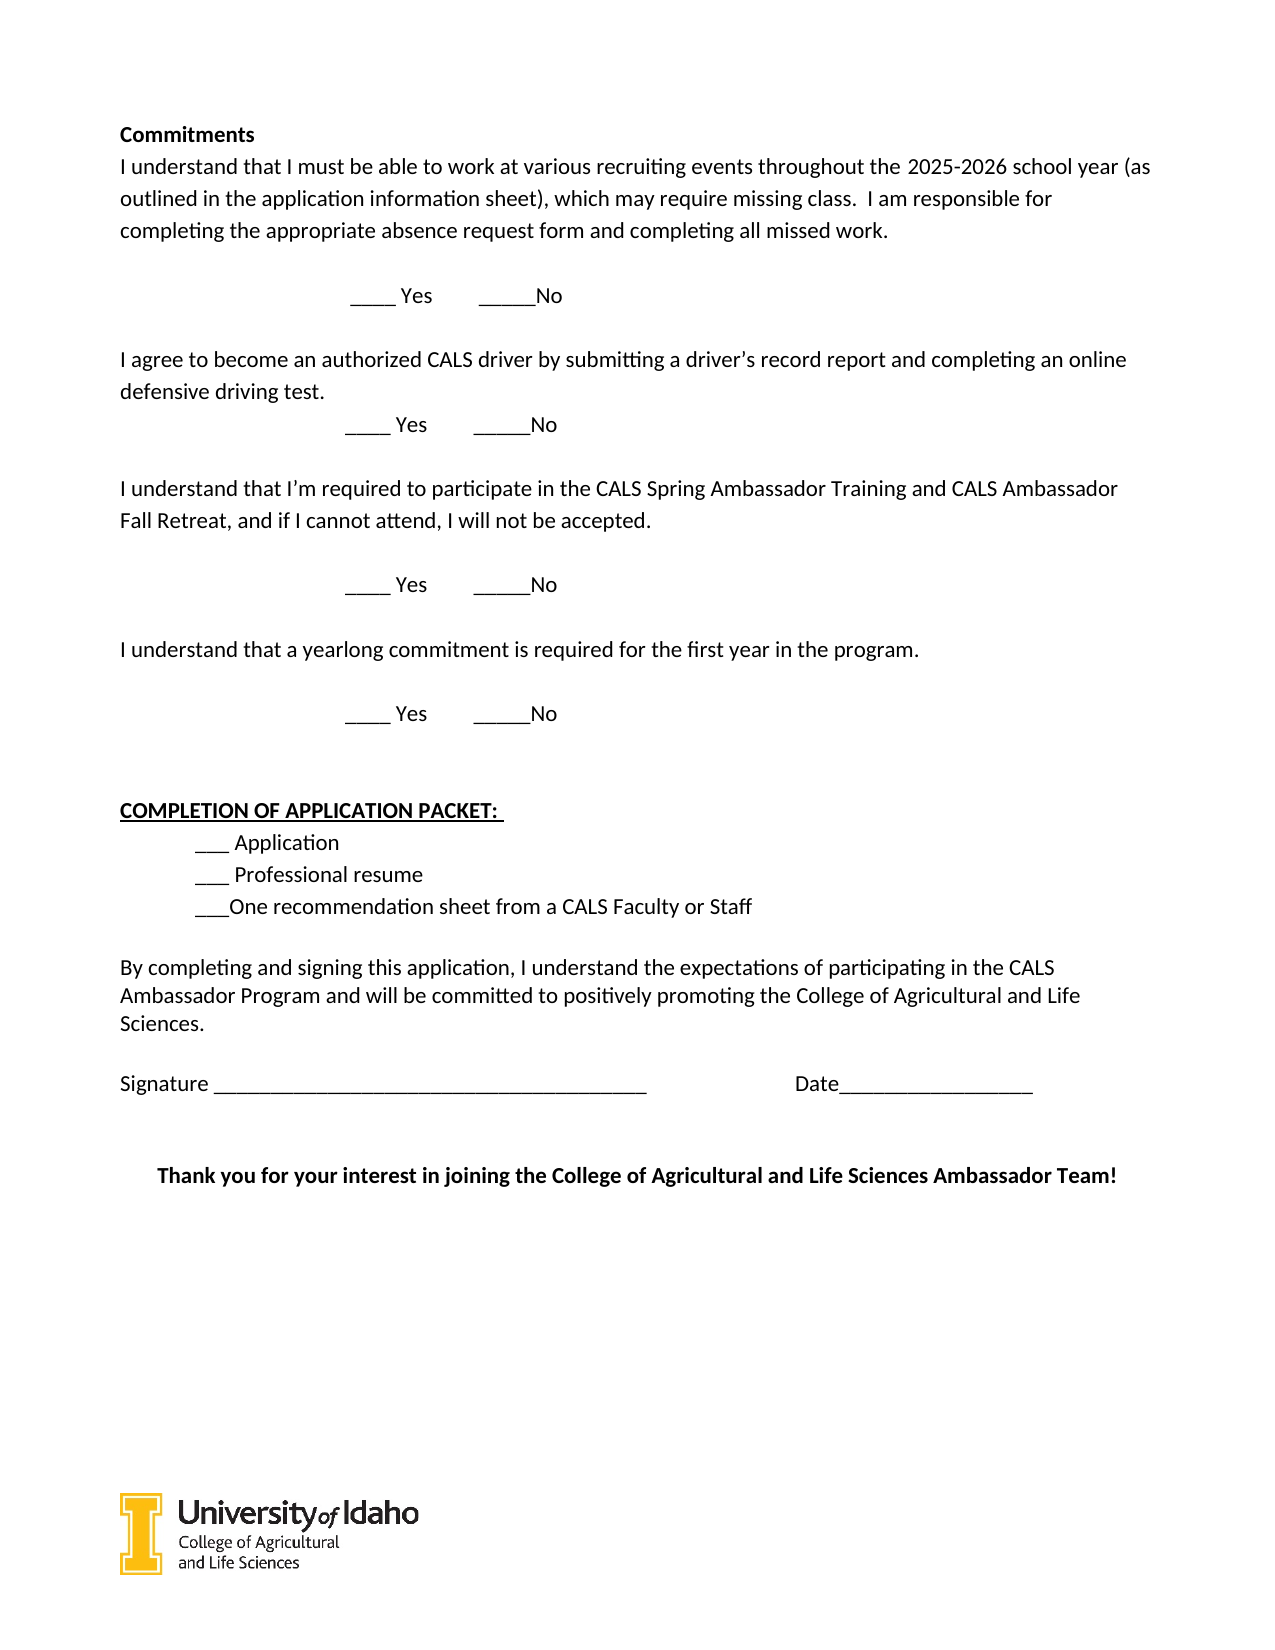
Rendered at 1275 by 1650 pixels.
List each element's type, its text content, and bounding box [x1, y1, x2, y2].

text Signature ______________________________________ Date_________________ [120, 1069, 1155, 1097]
text ___ Application [195, 828, 1155, 856]
text ____ Yes _____No [270, 699, 1155, 727]
text ___ Professional resume [195, 860, 1155, 888]
text I understand that a yearlong commitment is required for the first year in the program. [120, 635, 1155, 663]
text ___One recommendation sheet from a CALS Faculty or Staff [195, 892, 1155, 921]
text ____ Yes _____No [270, 281, 1155, 309]
text I understand that I must be able to work at various recruiting events throughout the 2025-2026 school year (as outlined in the application information sheet), which may require missing class. I am responsible for completing the appropriate absence request form and completing all missed work. [120, 152, 1155, 244]
text COMPLETION OF APPLICATION PACKET: [120, 796, 1155, 824]
text ____ Yes _____No [270, 571, 1155, 599]
picture [120, 1493, 419, 1575]
text By completing and signing this application, I understand the expectations of participating in the CALS Ambassador Program and will be committed to positively promoting the College of Agricultural and Life Sciences. [120, 953, 1155, 1037]
text I agree to become an authorized CALS driver by submitting a driver’s record report and completing an online defensive driving test. [120, 345, 1155, 406]
text Commitments [120, 120, 1155, 148]
text Thank you for your interest in joining the College of Agricultural and Life Sciences Ambassador Team! [120, 1161, 1155, 1189]
text ____ Yes _____No [270, 410, 1155, 438]
text I understand that I’m required to participate in the CALS Spring Ambassador Training and CALS Ambassador Fall Retreat, and if I cannot attend, I will not be accepted. [120, 474, 1155, 534]
